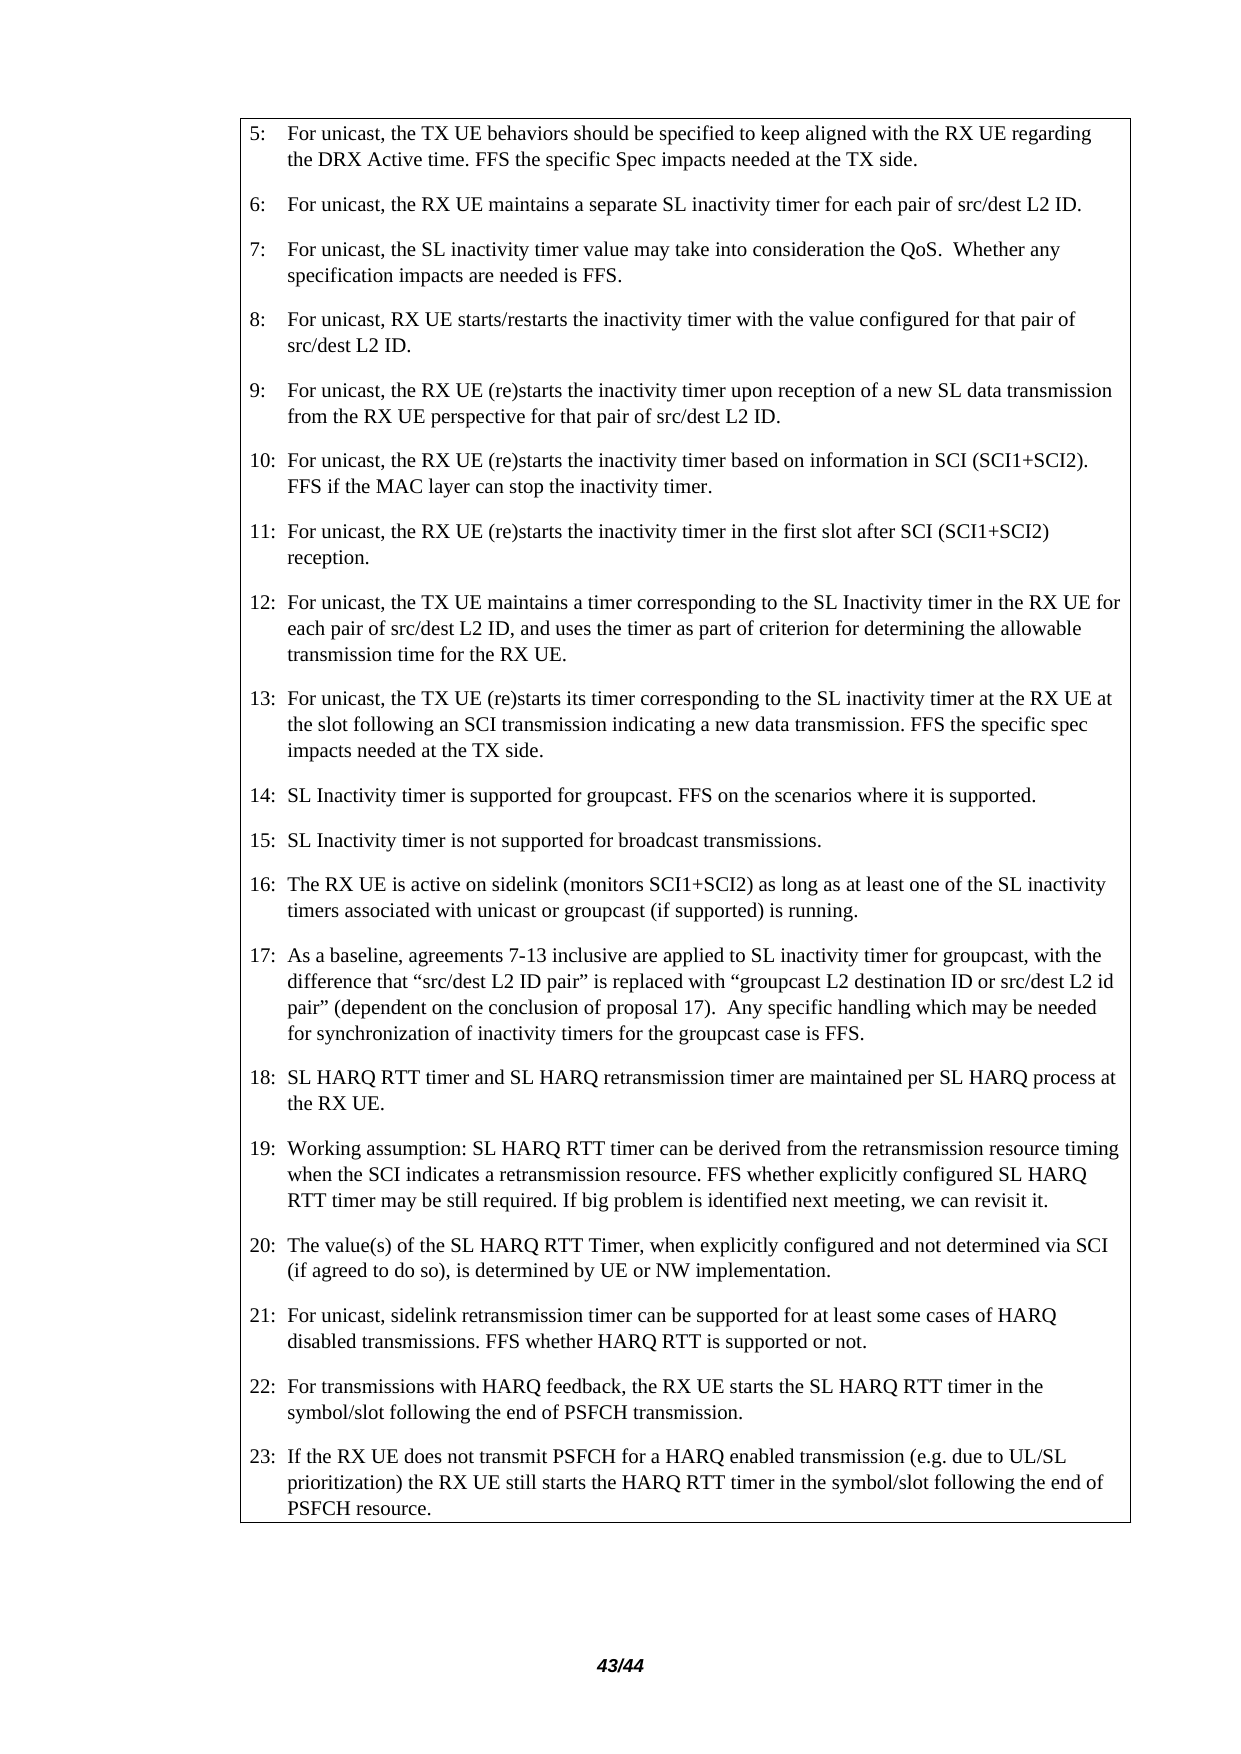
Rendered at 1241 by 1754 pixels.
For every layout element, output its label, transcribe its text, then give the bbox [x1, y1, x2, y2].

text 5: For unicast, the TX UE behaviors should be specified to keep aligned with the RX UE regarding the DRX Active time. FFS the specific Spec impacts needed at the TX side. [241, 119, 1130, 171]
text 9: For unicast, the RX UE (re)starts the inactivity timer upon reception of a new SL data transmission from the RX UE perspective for that pair of src/dest L2 ID. [241, 375, 1130, 428]
text 11: For unicast, the RX UE (re)starts the inactivity timer in the first slot after SCI (SCI1+SCI2) reception. [241, 516, 1130, 569]
text 7: For unicast, the SL inactivity timer value may take into consideration the QoS. Whether any specification impacts are needed is FFS. [241, 233, 1130, 287]
text 15: SL Inactivity timer is not supported for broadcast transmissions. [241, 824, 1130, 852]
text 19: Working assumption: SL HARQ RTT timer can be derived from the retransmission resource timing when the SCI indicates a retransmission resource. FFS whether explicitly configured SL HARQ RTT timer may be still required. If big problem is identified next meeting, we can revisit it. [241, 1133, 1130, 1212]
text 18: SL HARQ RTT timer and SL HARQ retransmission timer are maintained per SL HARQ process at the RX UE. [241, 1062, 1130, 1115]
text 22: For transmissions with HARQ feedback, the RX UE starts the SL HARQ RTT timer in the symbol/slot following the end of PSFCH transmission. [241, 1371, 1130, 1424]
text 17: As a baseline, agreements 7-13 inclusive are applied to SL inactivity timer for groupcast, with the difference that “src/dest L2 ID pair” is replaced with “groupcast L2 destination ID or src/dest L2 id pair” (dependent on the conclusion of proposal 17). Any specific handling which may be needed for synchronization of inactivity timers for the groupcast case is FFS. [241, 940, 1130, 1045]
text 6: For unicast, the RX UE maintains a separate SL inactivity timer for each pair of src/dest L2 ID. [241, 189, 1130, 216]
text 13: For unicast, the TX UE (re)starts its timer corresponding to the SL inactivity timer at the RX UE at the slot following an SCI transmission indicating a new data transmission. FFS the specific spec impacts needed at the TX side. [241, 683, 1130, 762]
text 12: For unicast, the TX UE maintains a timer corresponding to the SL Inactivity timer in the RX UE for each pair of src/dest L2 ID, and uses the timer as part of criterion for determining the allowable transmission time for the RX UE. [241, 587, 1130, 666]
text 23: If the RX UE does not transmit PSFCH for a HARQ enabled transmission (e.g. due to UL/SL prioritization) the RX UE still starts the HARQ RTT timer in the symbol/slot following the end of PSFCH resource. [241, 1441, 1130, 1522]
text 14: SL Inactivity timer is supported for groupcast. FFS on the scenarios where it is supported. [241, 780, 1130, 807]
text 8: For unicast, RX UE starts/restarts the inactivity timer with the value configured for that pair of src/dest L2 ID. [241, 304, 1130, 357]
text 10: For unicast, the RX UE (re)starts the inactivity timer based on information in SCI (SCI1+SCI2). FFS if the MAC layer can stop the inactivity timer. [241, 445, 1130, 498]
text 21: For unicast, sidelink retransmission timer can be supported for at least some cases of HARQ disabled transmissions. FFS whether HARQ RTT is supported or not. [241, 1300, 1130, 1353]
text 16: The RX UE is active on sidelink (monitors SCI1+SCI2) as long as at least one of the SL inactivity timers associated with unicast or groupcast (if supported) is running. [241, 869, 1130, 922]
text 20: The value(s) of the SL HARQ RTT Timer, when explicitly configured and not determined via SCI (if agreed to do so), is determined by UE or NW implementation. [241, 1229, 1130, 1282]
